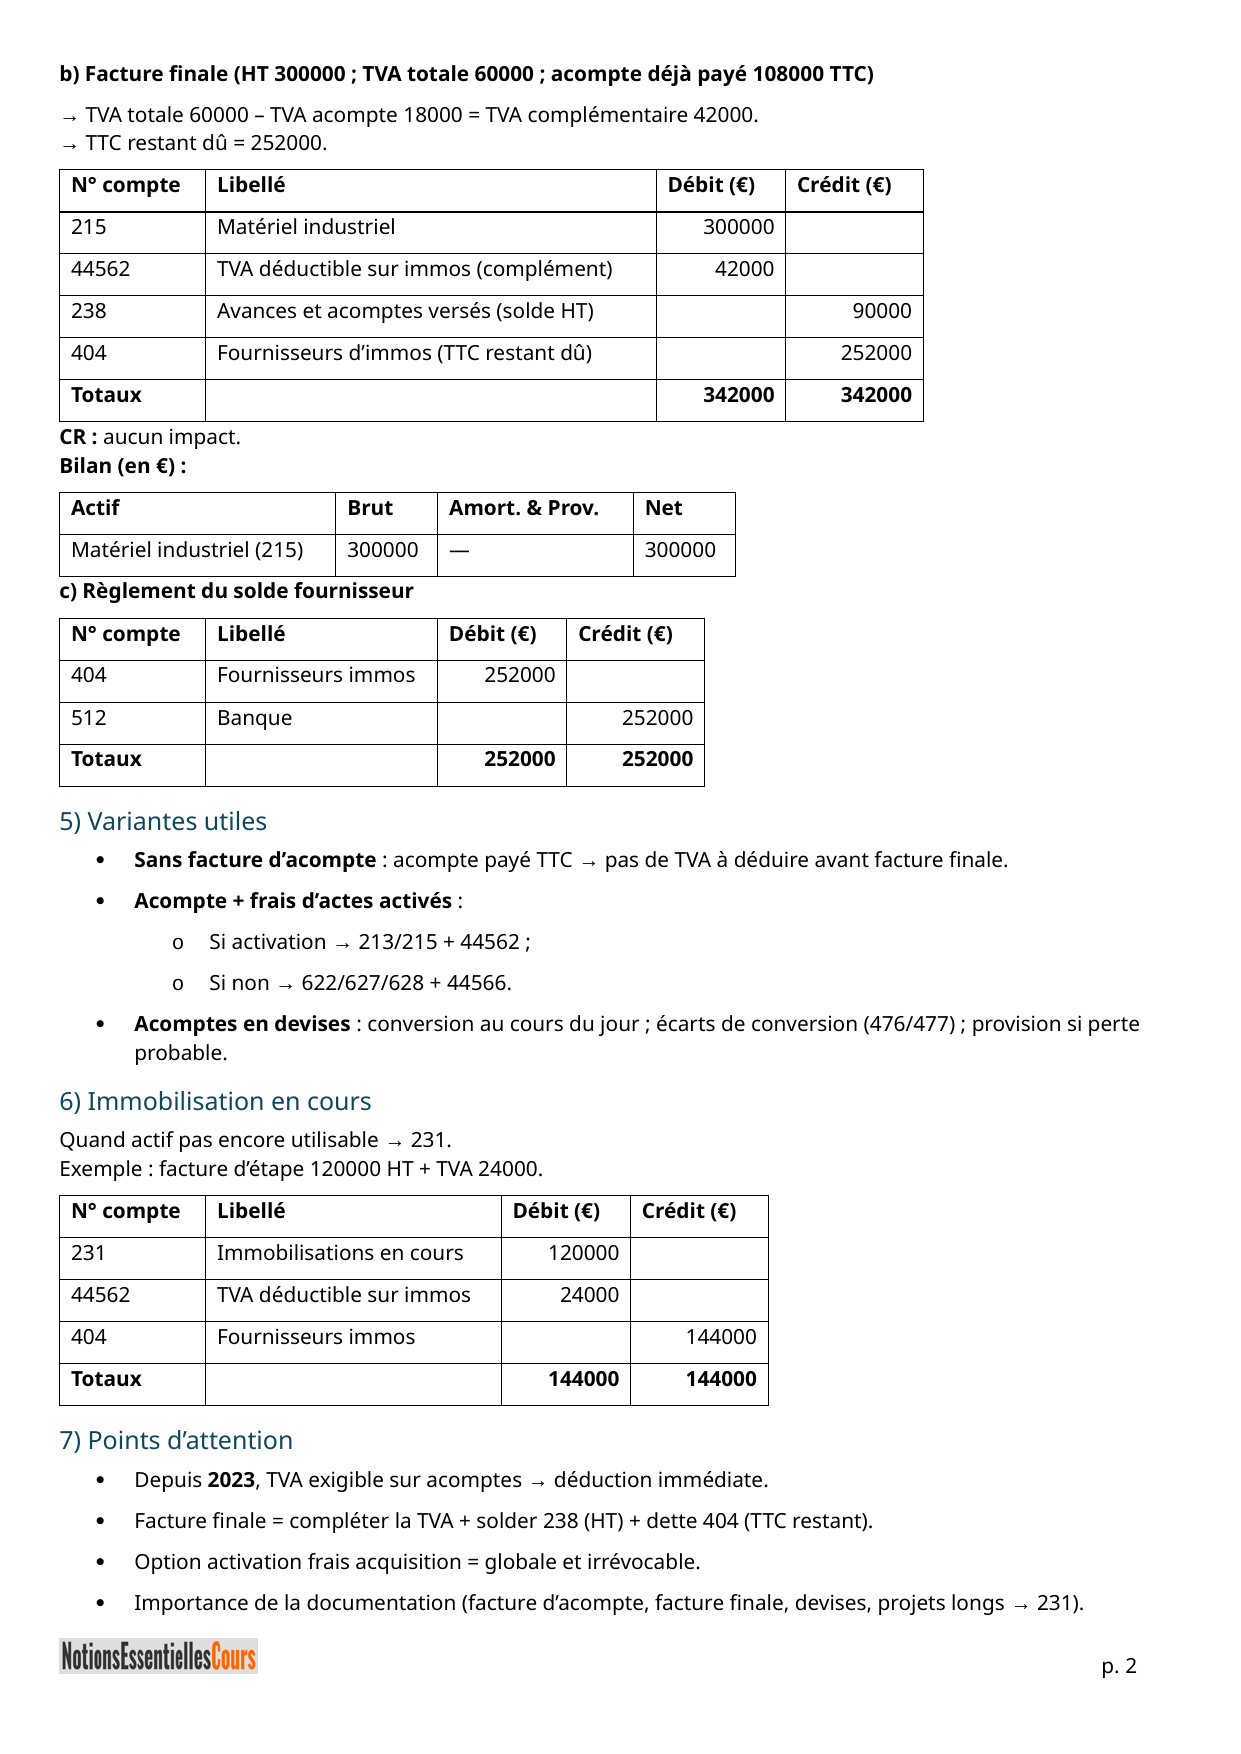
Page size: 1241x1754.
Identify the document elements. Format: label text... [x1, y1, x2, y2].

text c) Règlement du solde fournisseur [59, 577, 1181, 605]
table_cell 144000 [502, 1364, 630, 1405]
table_header Crédit (€) [567, 619, 704, 659]
table_cell [631, 1238, 768, 1279]
table_cell 120000 [502, 1238, 630, 1279]
table_cell [786, 254, 923, 295]
table_cell [657, 296, 785, 337]
list Acompte + frais d’actes activés : [97, 887, 1181, 915]
table_cell 252000 [567, 745, 704, 786]
subtitle 5) Variantes utiles [59, 803, 1181, 837]
list Si activation → 213/215 + 44562 ; [172, 927, 1181, 956]
list Depuis 2023, TVA exigible sur acomptes → déduction immédiate. [97, 1465, 1181, 1493]
table_cell Fournisseurs d’immos (TTC restant dû) [206, 338, 656, 379]
table_header Crédit (€) [786, 170, 923, 211]
table_cell 300000 [336, 535, 437, 576]
table_cell [567, 661, 704, 702]
text → TVA totale 60000 – TVA acompte 18000 = TVA complémentaire 42000. → TTC restant dû = 252000. [59, 100, 1181, 157]
table_cell 252000 [567, 703, 704, 743]
table_cell 512 [60, 703, 205, 743]
table_header N° compte [60, 619, 205, 659]
table_cell 300000 [634, 535, 735, 576]
table_cell Matériel industriel (215) [60, 535, 335, 576]
table_cell 215 [60, 213, 205, 253]
table_cell 144000 [631, 1364, 768, 1405]
table_cell 44562 [60, 1280, 205, 1321]
list Importance de la documentation (facture d’acompte, facture finale, devises, projets longs → 231). [97, 1588, 1181, 1616]
table_cell Totaux [60, 745, 205, 786]
table_header Débit (€) [502, 1196, 630, 1237]
table_header Libellé [206, 619, 437, 659]
table_cell [786, 213, 923, 253]
table_cell 342000 [657, 380, 785, 421]
table_cell 252000 [438, 745, 566, 786]
table_header N° compte [60, 1196, 205, 1237]
subtitle 7) Points d’attention [59, 1422, 1181, 1457]
table_cell [206, 380, 656, 421]
table_cell 300000 [657, 213, 785, 253]
table_cell 252000 [438, 661, 566, 702]
table_cell Banque [206, 703, 437, 743]
table_cell 44562 [60, 254, 205, 295]
table_header Brut [336, 493, 437, 534]
table_cell Matériel industriel [206, 213, 656, 253]
table_cell 404 [60, 661, 205, 702]
list Acomptes en devises : conversion au cours du jour ; écarts de conversion (476/477) ; provision si perte probable. [97, 1009, 1181, 1066]
table_cell [206, 745, 437, 786]
table_cell Fournisseurs immos [206, 661, 437, 702]
table_cell 231 [60, 1238, 205, 1279]
list Option activation frais acquisition = globale et irrévocable. [97, 1547, 1181, 1575]
text b) Facture finale (HT 300000 ; TVA totale 60000 ; acompte déjà payé 108000 TTC) [59, 59, 1181, 87]
table_header Libellé [206, 1196, 501, 1237]
table_cell — [438, 535, 633, 576]
list Si non → 622/627/628 + 44566. [172, 968, 1181, 997]
table_cell [502, 1322, 630, 1363]
table_header Net [634, 493, 735, 534]
table_cell [438, 703, 566, 743]
table_cell [657, 338, 785, 379]
table_cell 90000 [786, 296, 923, 337]
table_cell Immobilisations en cours [206, 1238, 501, 1279]
list Facture finale = compléter la TVA + solder 238 (HT) + dette 404 (TTC restant). [97, 1506, 1181, 1534]
table_cell 404 [60, 1322, 205, 1363]
table_cell TVA déductible sur immos (complément) [206, 254, 656, 295]
table_cell 24000 [502, 1280, 630, 1321]
table_cell TVA déductible sur immos [206, 1280, 501, 1321]
table_cell [206, 1364, 501, 1405]
text Quand actif pas encore utilisable → 231. Exemple : facture d’étape 120000 HT + TVA 24000. [59, 1126, 1181, 1182]
table_cell [631, 1280, 768, 1321]
table_cell Totaux [60, 1364, 205, 1405]
list Sans facture d’acompte : acompte payé TTC → pas de TVA à déduire avant facture finale. [97, 846, 1181, 874]
table_header Libellé [206, 170, 656, 211]
text CR : aucun impact. Bilan (en €) : [59, 422, 1181, 479]
table_header Débit (€) [657, 170, 785, 211]
subtitle 6) Immobilisation en cours [59, 1083, 1181, 1117]
table_header Actif [60, 493, 335, 534]
table_cell 238 [60, 296, 205, 337]
table_header Débit (€) [438, 619, 566, 659]
table_cell 42000 [657, 254, 785, 295]
table_cell 144000 [631, 1322, 768, 1363]
table_header N° compte [60, 170, 205, 211]
table_header Amort. & Prov. [438, 493, 633, 534]
table_cell Fournisseurs immos [206, 1322, 501, 1363]
table_cell 404 [60, 338, 205, 379]
table_cell Avances et acomptes versés (solde HT) [206, 296, 656, 337]
table_cell Totaux [60, 380, 205, 421]
table_cell 342000 [786, 380, 923, 421]
table_cell 252000 [786, 338, 923, 379]
picture [59, 1638, 259, 1674]
table_header Crédit (€) [631, 1196, 768, 1237]
